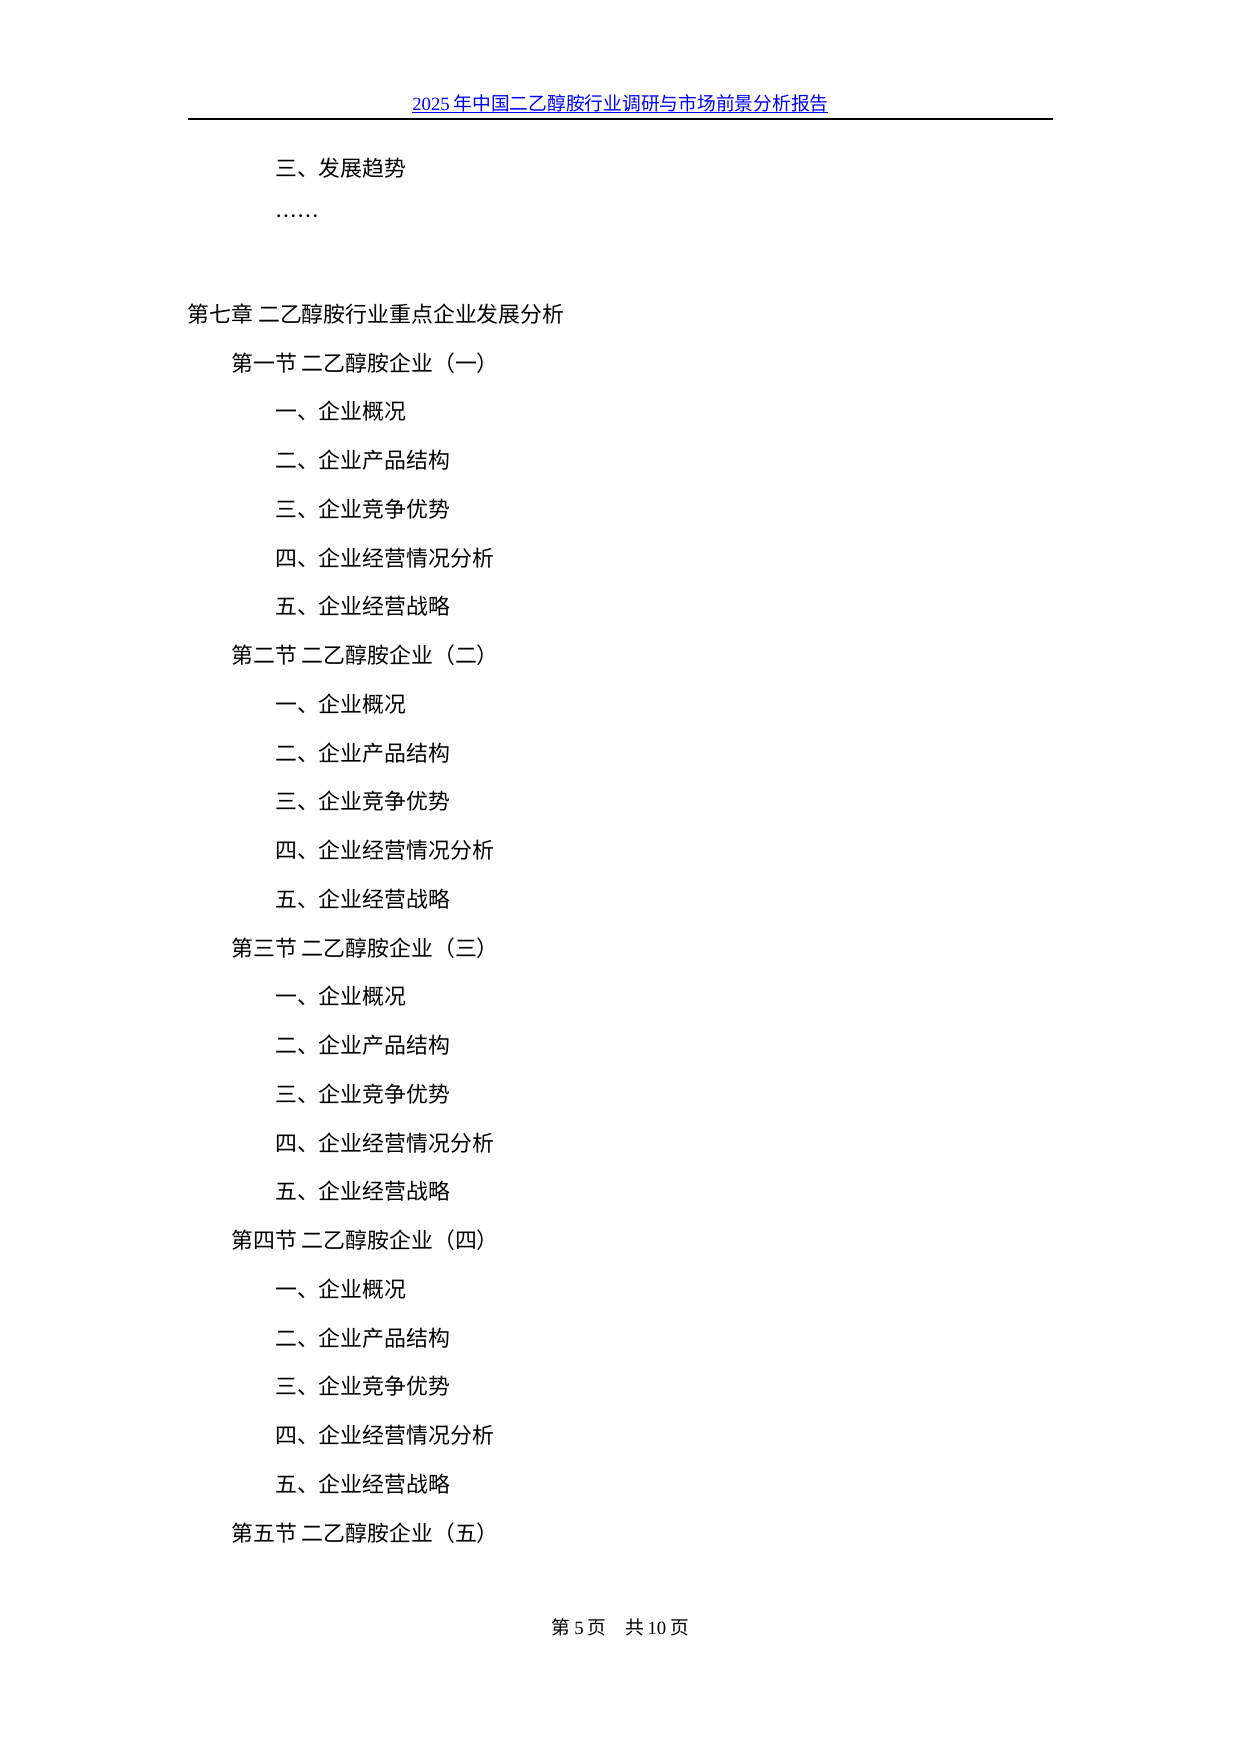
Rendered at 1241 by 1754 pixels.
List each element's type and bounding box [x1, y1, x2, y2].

text [187, 150, 1053, 1548]
